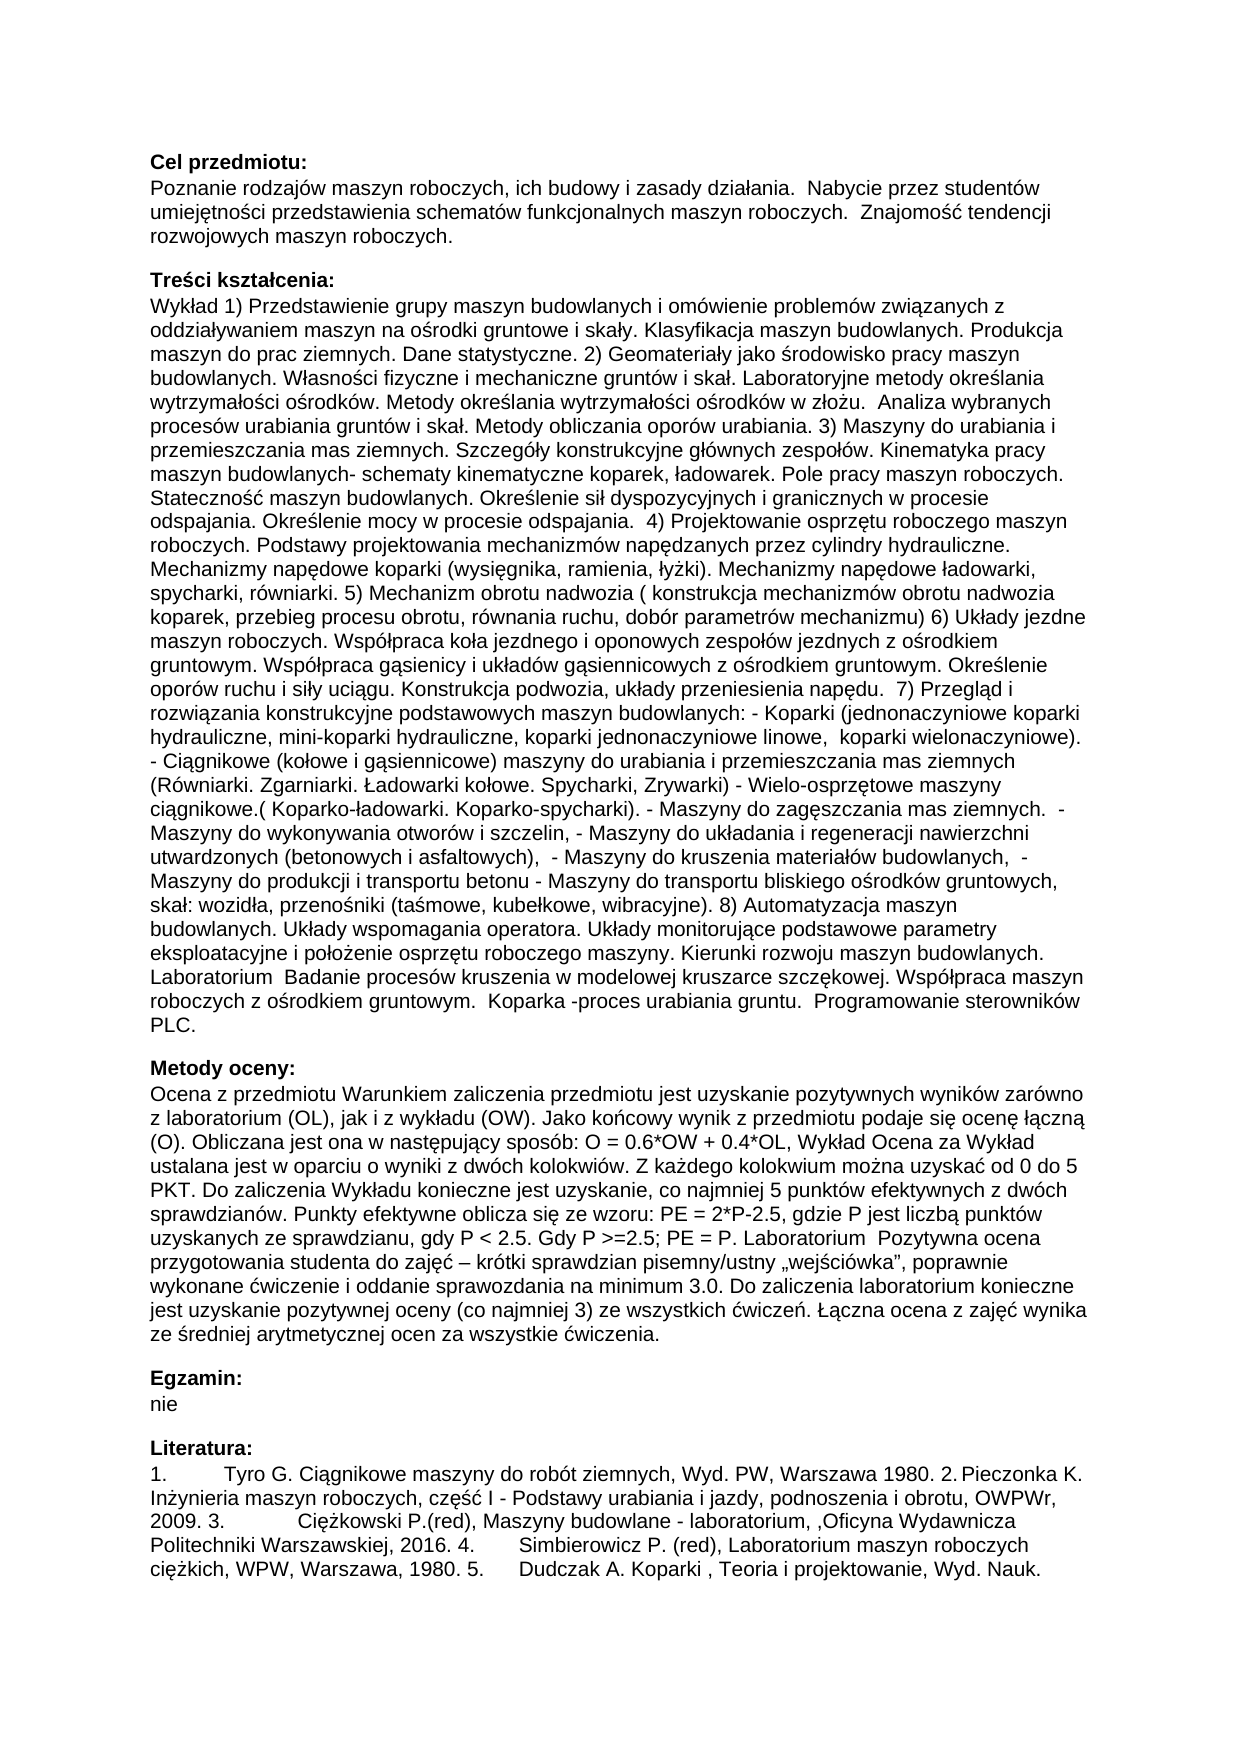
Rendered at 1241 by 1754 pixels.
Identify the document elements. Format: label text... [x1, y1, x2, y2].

text Ocena z przedmiotu Warunkiem zaliczenia przedmiotu jest uzyskanie pozytywnych wyników zarówno z laboratorium (OL), jak i z wykładu (OW). Jako końcowy wynik z przedmiotu podaje się ocenę łączną (O). Obliczana jest ona w następujący sposób: O = 0.6*OW + 0.4*OL, Wykład Ocena za Wykład ustalana jest w oparciu o wyniki z dwóch kolokwiów. Z każdego kolokwium można uzyskać od 0 do 5 PKT. Do zaliczenia Wykładu konieczne jest uzyskanie, co najmniej 5 punktów efektywnych z dwóch sprawdzianów. Punkty efektywne oblicza się ze wzoru: PE = 2*P-2.5, gdzie P jest liczbą punktów uzyskanych ze sprawdzianu, gdy P < 2.5. Gdy P >=2.5; PE = P. Laboratorium Pozytywna ocena przygotowania studenta do zajęć – krótki sprawdzian pisemny/ustny „wejściówka”, poprawnie wykonane ćwiczenie i oddanie sprawozdania na minimum 3.0. Do zaliczenia laboratorium konieczne jest uzyskanie pozytywnej oceny (co najmniej 3) ze wszystkich ćwiczeń. Łączna ocena z zajęć wynika ze średniej arytmetycznej ocen za wszystkie ćwiczenia. [150, 1082, 1090, 1346]
text Cel przedmiotu: [150, 150, 1090, 174]
text Wykład 1) Przedstawienie grupy maszyn budowlanych i omówienie problemów związanych z oddziaływaniem maszyn na ośrodki gruntowe i skały. Klasyfikacja maszyn budowlanych. Produkcja maszyn do prac ziemnych. Dane statystyczne. 2) Geomateriały jako środowisko pracy maszyn budowlanych. Własności fizyczne i mechaniczne gruntów i skał. Laboratoryjne metody określania wytrzymałości ośrodków. Metody określania wytrzymałości ośrodków w złożu. Analiza wybranych procesów urabiania gruntów i skał. Metody obliczania oporów urabiania. 3) Maszyny do urabiania i przemieszczania mas ziemnych. Szczegóły konstrukcyjne głównych zespołów. Kinematyka pracy maszyn budowlanych- schematy kinematyczne koparek, ładowarek. Pole pracy maszyn roboczych. Stateczność maszyn budowlanych. Określenie sił dyspozycyjnych i granicznych w procesie odspajania. Określenie mocy w procesie odspajania. 4) Projektowanie osprzętu roboczego maszyn roboczych. Podstawy projektowania mechanizmów napędzanych przez cylindry hydrauliczne. Mechanizmy napędowe koparki (wysięgnika, ramienia, łyżki). Mechanizmy napędowe ładowarki, spycharki, równiarki. 5) Mechanizm obrotu nadwozia ( konstrukcja mechanizmów obrotu nadwozia koparek, przebieg procesu obrotu, równania ruchu, dobór parametrów mechanizmu) 6) Układy jezdne maszyn roboczych. Współpraca koła jezdnego i oponowych zespołów jezdnych z ośrodkiem gruntowym. Współpraca gąsienicy i układów gąsiennicowych z ośrodkiem gruntowym. Określenie oporów ruchu i siły uciągu. Konstrukcja podwozia, układy przeniesienia napędu. 7) Przegląd i rozwiązania konstrukcyjne podstawowych maszyn budowlanych: - Koparki (jednonaczyniowe koparki hydrauliczne, mini-koparki hydrauliczne, koparki jednonaczyniowe linowe, koparki wielonaczyniowe). - Ciągnikowe (kołowe i gąsiennicowe) maszyny do urabiania i przemieszczania mas ziemnych (Równiarki. Zgarniarki. Ładowarki kołowe. Spycharki, Zrywarki) - Wielo-osprzętowe maszyny ciągnikowe.( Koparko-ładowarki. Koparko-spycharki). - Maszyny do zagęszczania mas ziemnych. - Maszyny do wykonywania otworów i szczelin, - Maszyny do układania i regeneracji nawierzchni utwardzonych (betonowych i asfaltowych), - Maszyny do kruszenia materiałów budowlanych, - Maszyny do produkcji i transportu betonu - Maszyny do transportu bliskiego ośrodków gruntowych, skał: wozidła, przenośniki (taśmowe, kubełkowe, wibracyjne). 8) Automatyzacja maszyn budowlanych. Układy wspomagania operatora. Układy monitorujące podstawowe parametry eksploatacyjne i położenie osprzętu roboczego maszyny. Kierunki rozwoju maszyn budowlanych. Laboratorium Badanie procesów kruszenia w modelowej kruszarce szczękowej. Współpraca maszyn roboczych z ośrodkiem gruntowym. Koparka -proces urabiania gruntu. Programowanie sterowników PLC. [150, 294, 1090, 1036]
text Treści kształcenia: [150, 268, 1090, 292]
text Egzamin: [150, 1366, 1090, 1389]
text Literatura: [150, 1435, 1090, 1459]
text Poznanie rodzajów maszyn roboczych, ich budowy i zasady działania. Nabycie przez studentów umiejętności przedstawienia schematów funkcjonalnych maszyn roboczych. Znajomość tendencji rozwojowych maszyn roboczych. [150, 176, 1090, 248]
text nie [150, 1392, 1090, 1416]
text Metody oceny: [150, 1056, 1090, 1080]
